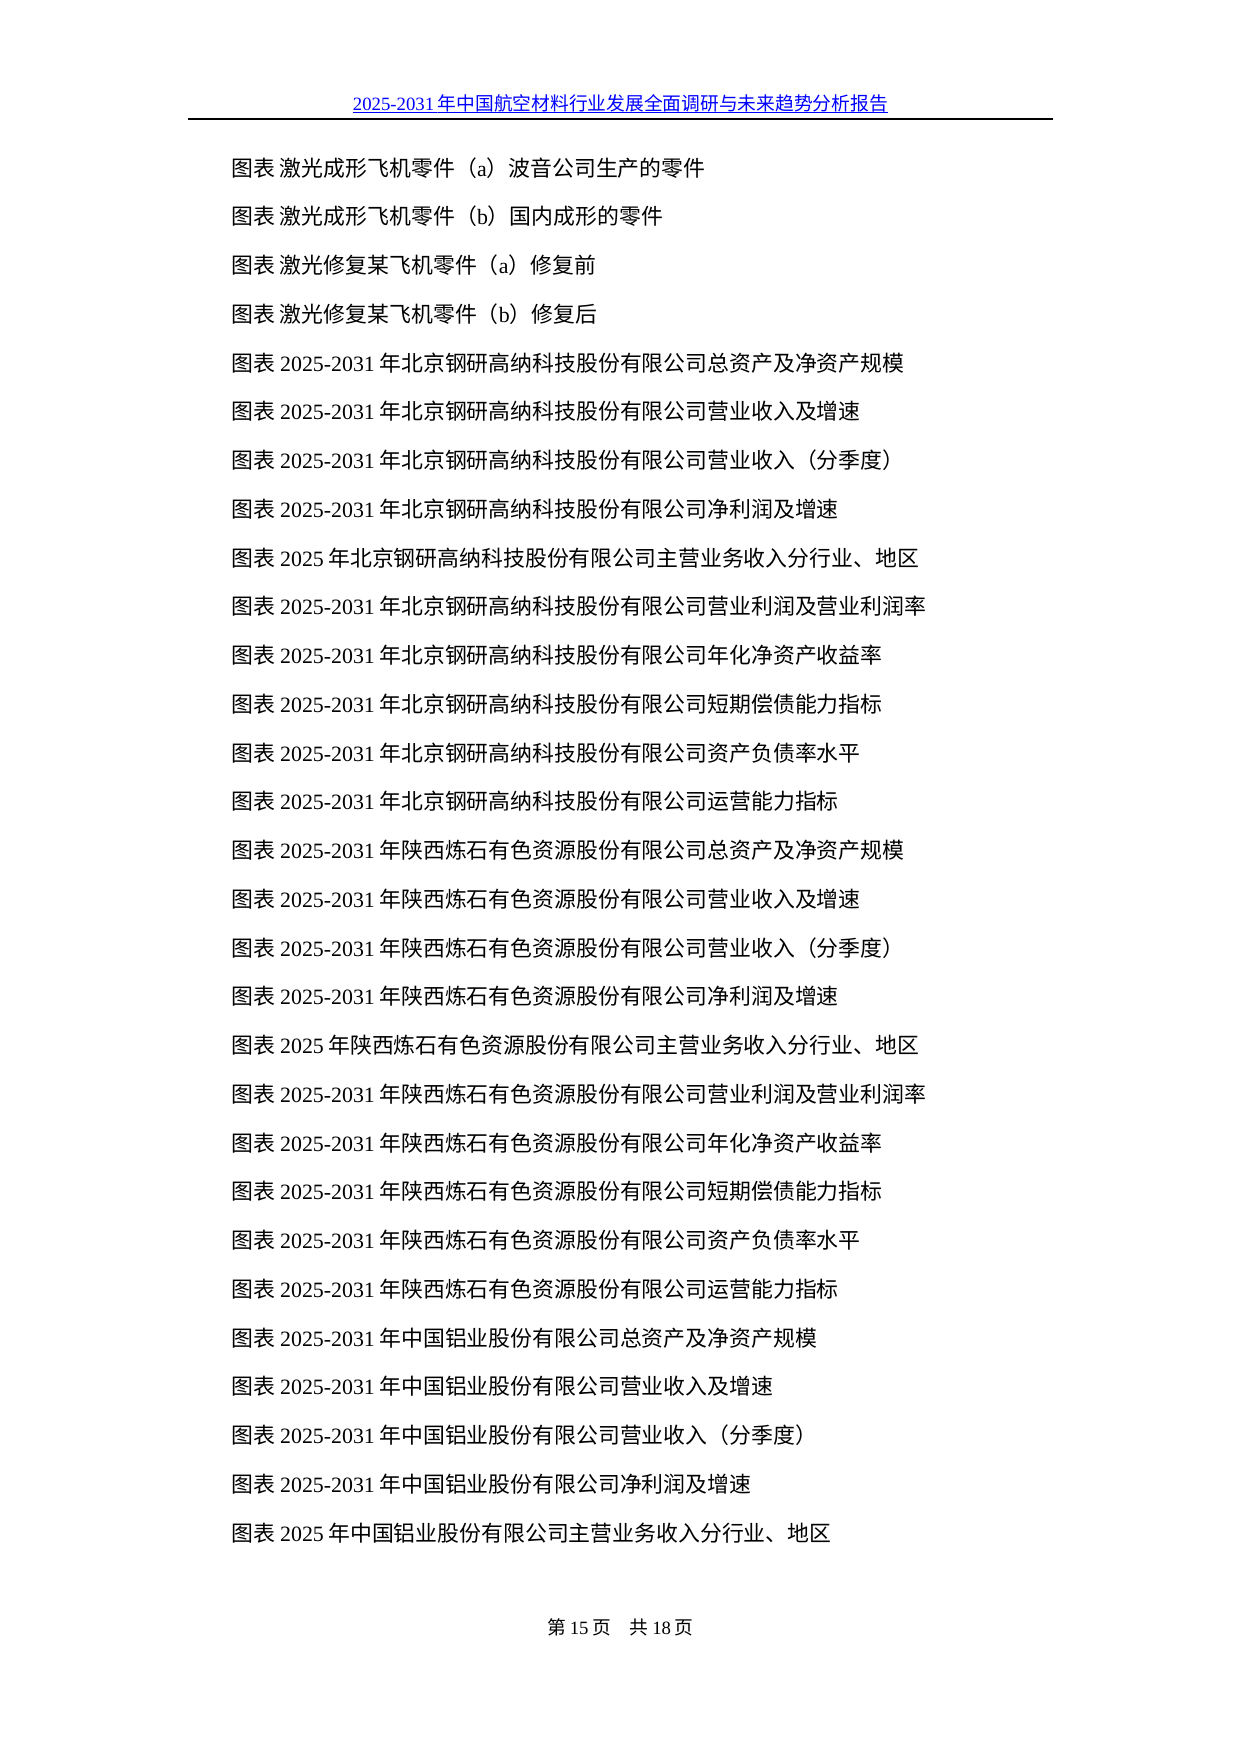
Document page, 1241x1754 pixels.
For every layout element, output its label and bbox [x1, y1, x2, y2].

text [187, 150, 1053, 1548]
